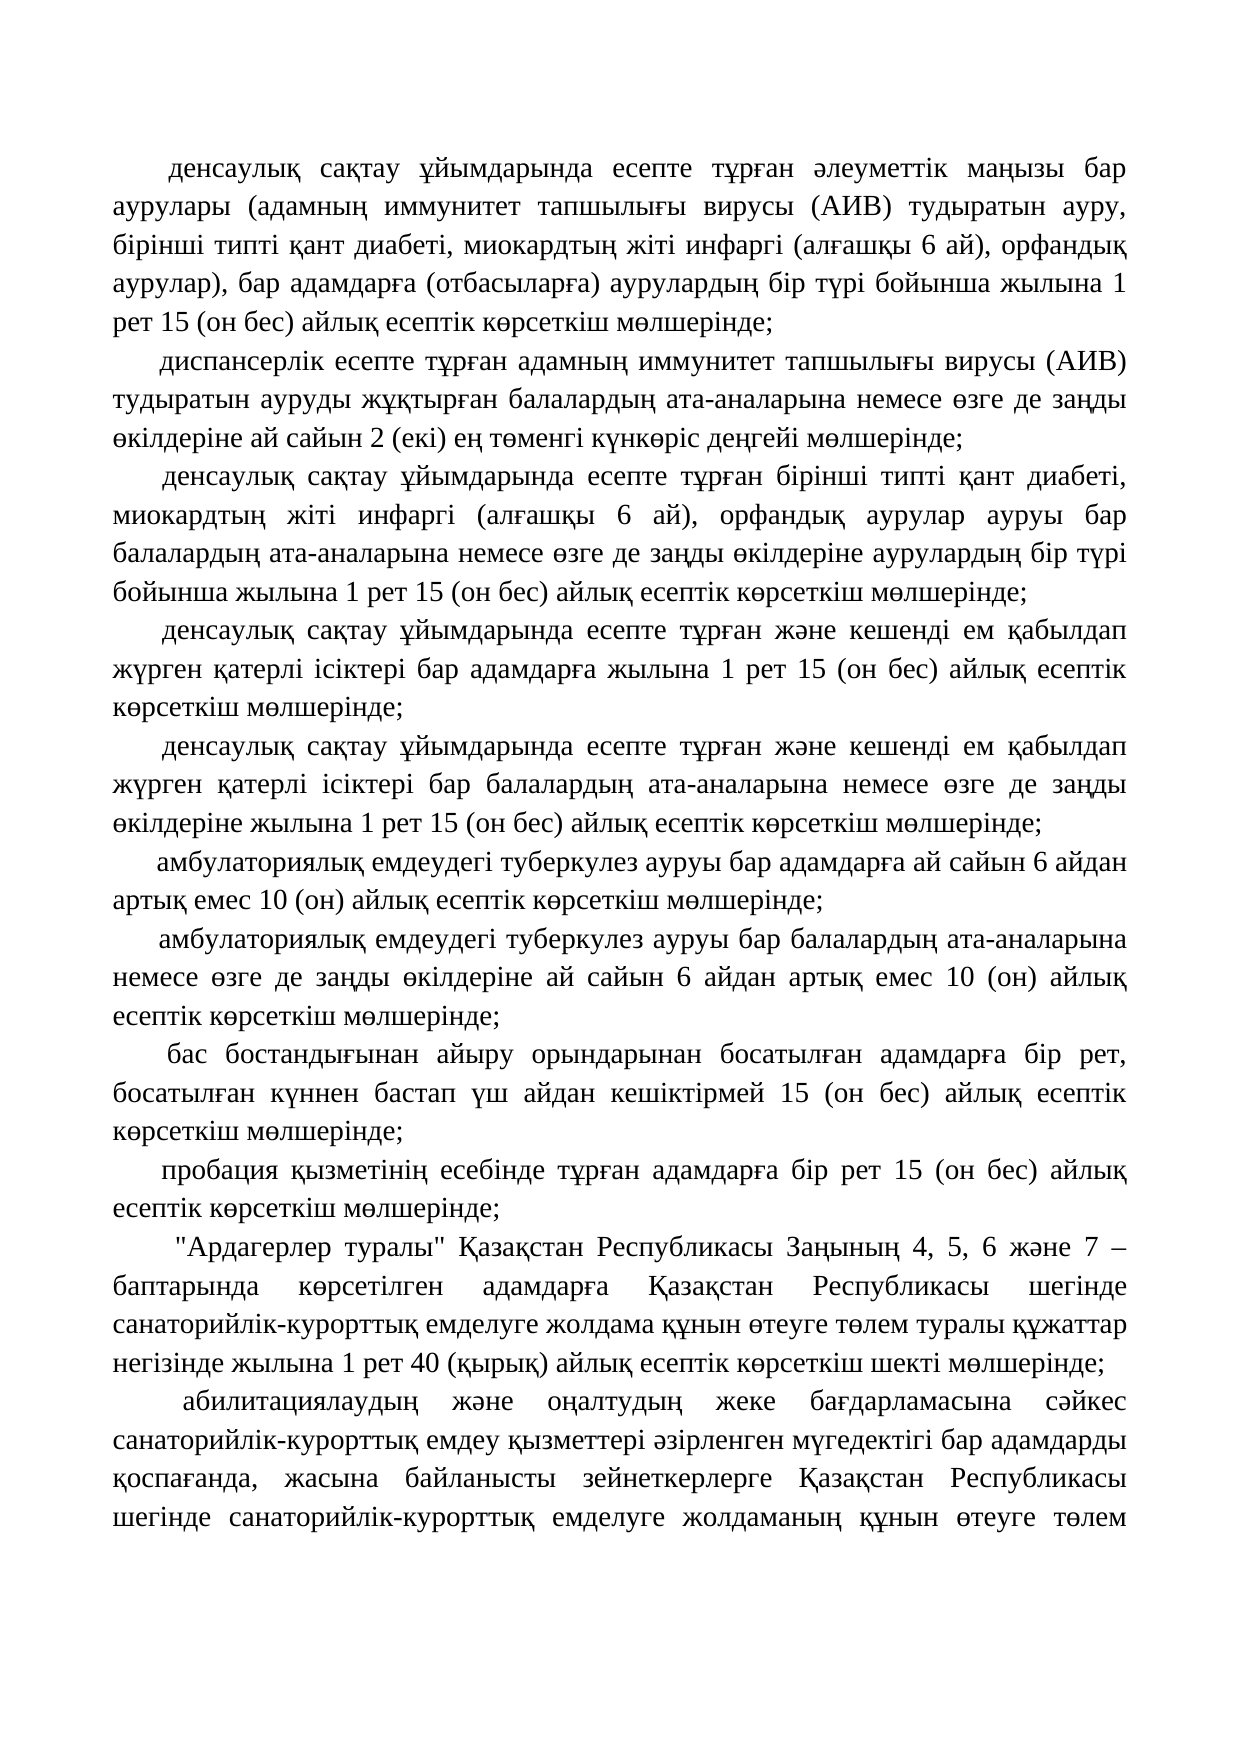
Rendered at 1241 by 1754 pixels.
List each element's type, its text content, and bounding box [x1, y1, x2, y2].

text "Ардагерлер туралы" Қазақстан Республикасы Заңының 4, 5, 6 және 7 – баптарында көрсетілген адамдарға Қазақстан Республикасы шегінде санаторийлік-курорттық емделуге жолдама құнын өтеуге төлем туралы құжаттар негізінде жылына 1 рет 40 (қырық) айлық есептік көрсеткіш шекті мөлшерінде; [112, 1229, 1128, 1378]
text денсаулық сақтау ұйымдарында есепте тұрған әлеуметтік маңызы бар аурулары (адамның иммунитет тапшылығы вирусы (АИВ) тудыратын ауру, бірінші типті қант диабеті, миокардтың жіті инфаргі (алғашқы 6 ай), орфандық аурулар), бар адамдарға (отбасыларға) аурулардың бір түрі бойынша жылына 1 рет 15 (он бес) айлық есептік көрсеткіш мөлшерінде; [112, 150, 1128, 338]
text бас бостандығынан айыру орындарынан босатылған адамдарға бір рет, босатылған күннен бастап үш айдан кешіктірмей 15 (он бес) айлық есептік көрсеткіш мөлшерінде; [112, 1036, 1128, 1147]
text пробация қызметінің есебінде тұрған адамдарға бір рет 15 (он бес) айлық есептік көрсеткіш мөлшерінде; [112, 1152, 1128, 1224]
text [112, 1383, 1128, 1532]
text диспансерлік есепте тұрған адамның иммунитет тапшылығы вирусы (АИВ) тудыратын ауруды жұқтырған балалардың ата-аналарына немесе өзге де заңды өкілдеріне ай сайын 2 (екі) ең төменгі күнкөріс деңгейі мөлшерінде; [112, 343, 1128, 453]
text денсаулық сақтау ұйымдарында есепте тұрған және кешенді ем қабылдап жүрген қатерлі ісіктері бар балалардың ата-аналарына немесе өзге де заңды өкілдеріне жылына 1 рет 15 (он бес) айлық есептік көрсеткіш мөлшерінде; [112, 728, 1128, 839]
text амбулаториялық емдеудегі туберкулез ауруы бар адамдарға ай сайын 6 айдан артық емес 10 (он) айлық есептік көрсеткіш мөлшерінде; [112, 844, 1128, 916]
text денсаулық сақтау ұйымдарында есепте тұрған бірінші типті қант диабеті, миокардтың жіті инфаргі (алғашқы 6 ай), орфандық аурулар ауруы бар балалардың ата-аналарына немесе өзге де заңды өкілдеріне аурулардың бір түрі бойынша жылына 1 рет 15 (он бес) айлық есептік көрсеткіш мөлшерінде; [112, 458, 1128, 607]
text амбулаториялық емдеудегі туберкулез ауруы бар балалардың ата-аналарына немесе өзге де заңды өкілдеріне ай сайын 6 айдан артық емес 10 (он) айлық есептік көрсеткіш мөлшерінде; [112, 921, 1128, 1031]
text денсаулық сақтау ұйымдарында есепте тұрған және кешенді ем қабылдап жүрген қатерлі ісіктері бар адамдарға жылына 1 рет 15 (он бес) айлық есептік көрсеткіш мөлшерінде; [112, 612, 1128, 723]
